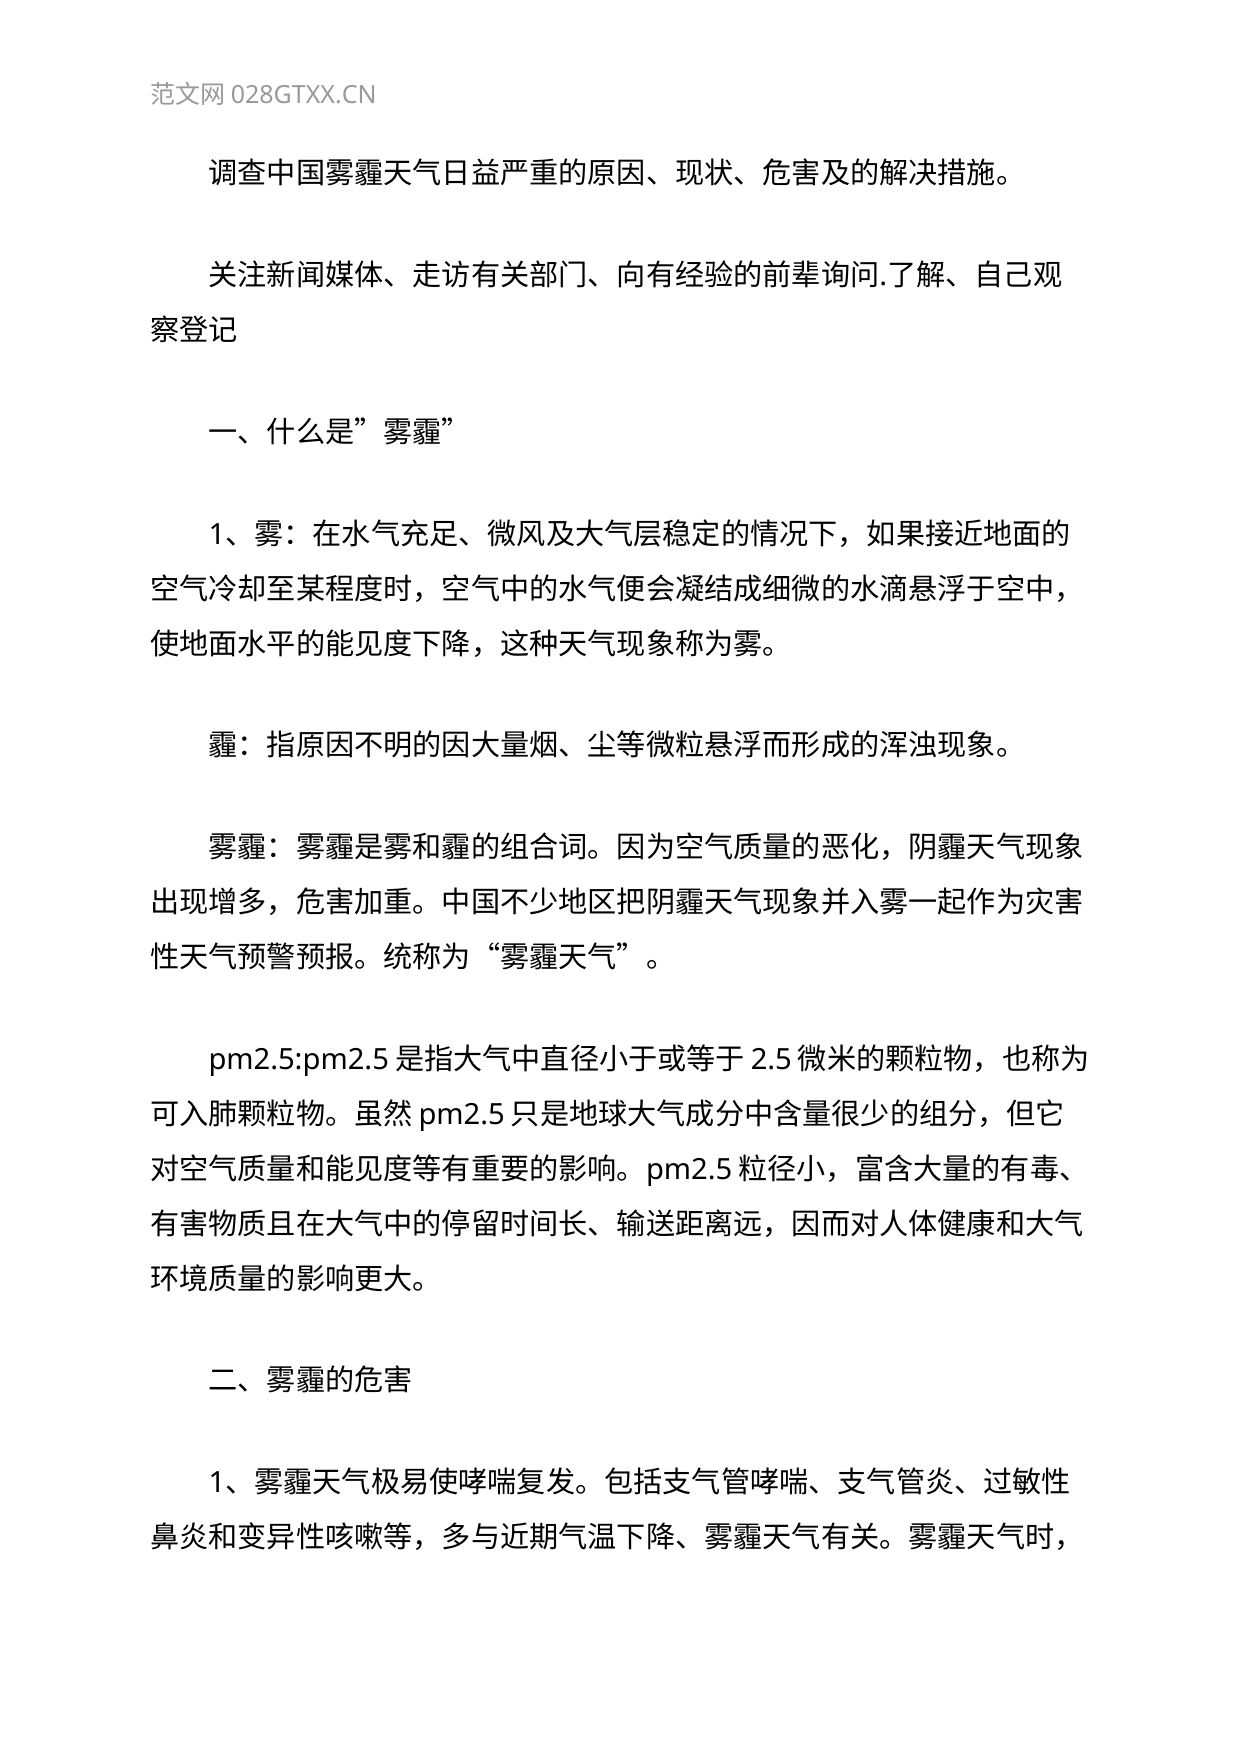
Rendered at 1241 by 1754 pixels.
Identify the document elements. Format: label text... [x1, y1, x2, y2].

text 一、什么是”雾霾” [150, 408, 1090, 451]
text 二、雾霾的危害 [150, 1357, 1090, 1399]
text 雾霾：雾霾是雾和霾的组合词。因为空气质量的恶化，阴霾天气现象出现增多，危害加重。中国不少地区把阴霾天气现象并入雾一起作为灾害性天气预警预报。统称为“雾霾天气”。 [150, 824, 1090, 976]
text 1、雾：在水气充足、微风及大气层稳定的情况下，如果接近地面的空气冷却至某程度时，空气中的水气便会凝结成细微的水滴悬浮于空中，使地面水平的能见度下降，这种天气现象称为雾。 [150, 510, 1090, 662]
text 关注新闻媒体、走访有关部门、向有经验的前辈询问.了解、自己观察登记 [150, 252, 1090, 349]
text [150, 1459, 1090, 1556]
text 调查中国雾霾天气日益严重的原因、现状、危害及的解决措施。 [150, 150, 1090, 192]
text 霾：指原因不明的因大量烟、尘等微粒悬浮而形成的浑浊现象。 [150, 722, 1090, 764]
text pm2.5:pm2.5是指大气中直径小于或等于2.5微米的颗粒物，也称为可入肺颗粒物。虽然pm2.5只是地球大气成分中含量很少的组分，但它对空气质量和能见度等有重要的影响。pm2.5粒径小，富含大量的有毒、有害物质且在大气中的停留时间长、输送距离远，因而对人体健康和大气环境质量的影响更大。 [150, 1035, 1090, 1297]
